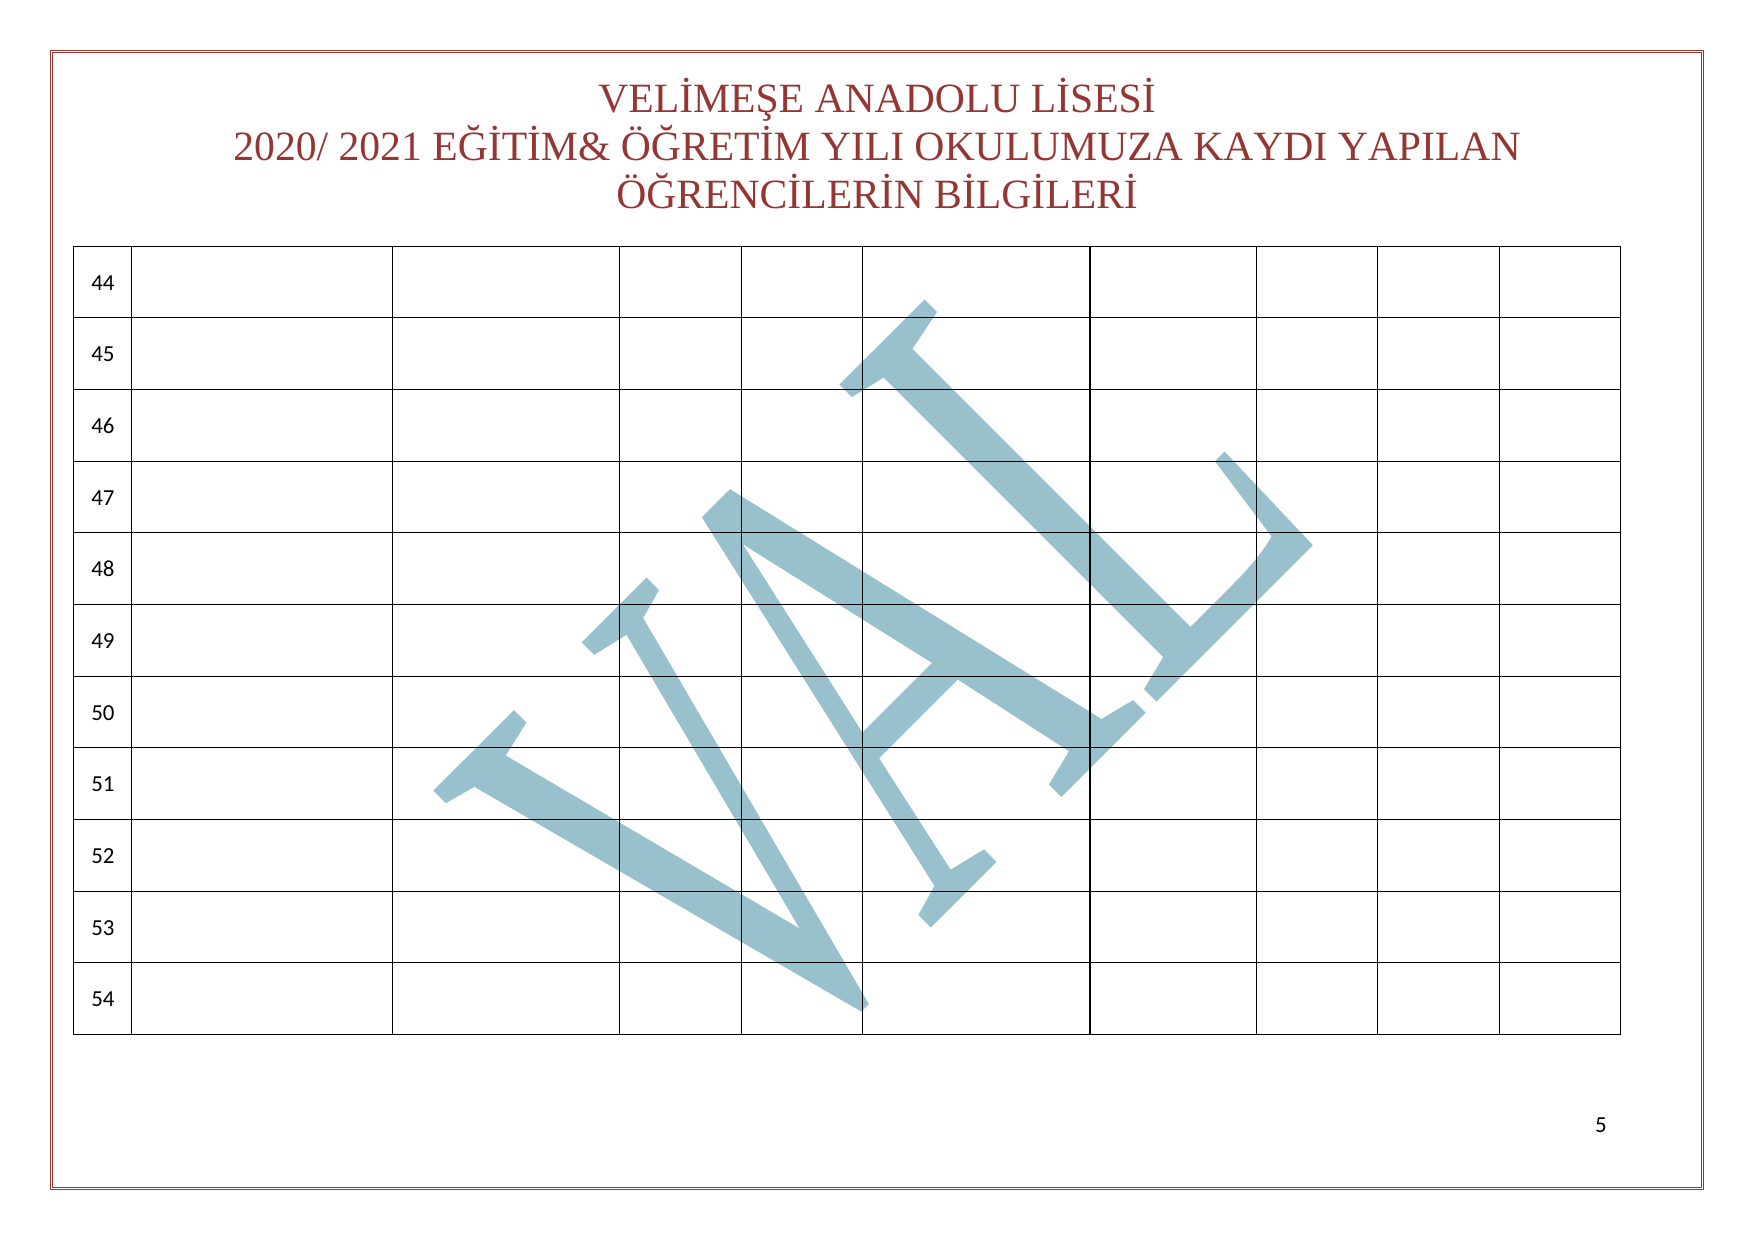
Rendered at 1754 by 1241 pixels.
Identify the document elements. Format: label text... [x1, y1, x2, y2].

table_cell [620, 892, 741, 962]
table_cell [1257, 892, 1377, 962]
table_cell [393, 533, 619, 604]
table_cell [742, 820, 862, 891]
table_cell [1257, 533, 1377, 604]
table_cell [1257, 318, 1377, 389]
table_cell [1091, 892, 1256, 962]
table_cell [1091, 605, 1256, 676]
table_cell [1500, 390, 1620, 461]
table_cell 51 [74, 748, 131, 819]
table_cell [863, 318, 1089, 389]
table_cell [1500, 247, 1620, 317]
table_cell [1378, 820, 1499, 891]
table_cell [393, 462, 619, 532]
table_cell [620, 462, 741, 532]
table_cell [1091, 462, 1256, 532]
table_cell 50 [74, 677, 131, 747]
table_cell [1257, 748, 1377, 819]
table_cell [863, 820, 1089, 891]
table_cell [1257, 963, 1377, 1034]
table_cell [1091, 748, 1256, 819]
table_cell [863, 390, 1089, 461]
table_cell [863, 247, 1089, 317]
table_cell 46 [74, 390, 131, 461]
table_cell [1257, 462, 1377, 532]
table_cell [1378, 605, 1499, 676]
table_cell [1378, 892, 1499, 962]
table_cell [742, 318, 862, 389]
table_cell [393, 605, 619, 676]
table_cell [1091, 390, 1256, 461]
table_cell [863, 748, 1089, 819]
table_cell [742, 462, 862, 532]
table_cell [132, 820, 392, 891]
table_cell [742, 963, 862, 1034]
table_cell [393, 748, 619, 819]
table_cell [1500, 533, 1620, 604]
table_cell [1091, 820, 1256, 891]
table_cell [1378, 677, 1499, 747]
table_cell [742, 677, 862, 747]
table_cell 54 [74, 963, 131, 1034]
table_cell [132, 605, 392, 676]
table_cell [132, 318, 392, 389]
table_cell [1091, 247, 1256, 317]
table_cell [863, 963, 1089, 1034]
table_cell [742, 247, 862, 317]
table_cell [1500, 892, 1620, 962]
table_cell [393, 820, 619, 891]
table_cell [132, 963, 392, 1034]
table_cell [1500, 318, 1620, 389]
table_cell [1091, 533, 1256, 604]
table_cell [620, 605, 741, 676]
table_cell [1500, 462, 1620, 532]
table_cell 53 [74, 892, 131, 962]
table_cell [742, 892, 862, 962]
table_cell [863, 892, 1089, 962]
table_cell [1378, 748, 1499, 819]
table_cell 52 [74, 820, 131, 891]
table_cell [1091, 677, 1256, 747]
table_cell [1091, 318, 1256, 389]
table_cell [1378, 247, 1499, 317]
table_cell 44 [74, 247, 131, 317]
table_cell [1378, 963, 1499, 1034]
table_cell [620, 533, 741, 604]
table_cell [132, 892, 392, 962]
table_cell [742, 390, 862, 461]
table_cell [1257, 247, 1377, 317]
table_cell [393, 318, 619, 389]
table_cell [1500, 748, 1620, 819]
table_cell [1257, 677, 1377, 747]
table_cell 48 [74, 533, 131, 604]
table_cell [132, 462, 392, 532]
table_cell 47 [74, 462, 131, 532]
table_cell [620, 748, 741, 819]
table_cell [863, 533, 1089, 604]
table_cell 49 [74, 605, 131, 676]
table_cell [1500, 963, 1620, 1034]
table_cell [620, 677, 741, 747]
table_cell [393, 390, 619, 461]
table_cell [393, 247, 619, 317]
table_cell [393, 677, 619, 747]
table_cell [742, 533, 862, 604]
table_cell [863, 605, 1089, 676]
table_cell [1257, 820, 1377, 891]
table_cell 45 [74, 318, 131, 389]
table_cell [1378, 533, 1499, 604]
table_cell [742, 748, 862, 819]
table_cell [1091, 963, 1256, 1034]
table_cell [393, 963, 619, 1034]
table_cell [132, 390, 392, 461]
table_cell [393, 892, 619, 962]
table_cell [1257, 390, 1377, 461]
table_cell [1378, 390, 1499, 461]
table_cell [620, 318, 741, 389]
table_cell [132, 533, 392, 604]
table_cell [863, 677, 1089, 747]
table_cell [132, 247, 392, 317]
table_cell [863, 462, 1089, 532]
table_cell [1257, 605, 1377, 676]
table_cell [1500, 820, 1620, 891]
table_cell [1378, 462, 1499, 532]
table_cell [132, 748, 392, 819]
table_cell [620, 820, 741, 891]
table_cell [620, 963, 741, 1034]
table_cell [1378, 318, 1499, 389]
table_cell [620, 247, 741, 317]
table_cell [1500, 677, 1620, 747]
table_cell [132, 677, 392, 747]
table_cell [742, 605, 862, 676]
table_cell [620, 390, 741, 461]
table_cell [1500, 605, 1620, 676]
